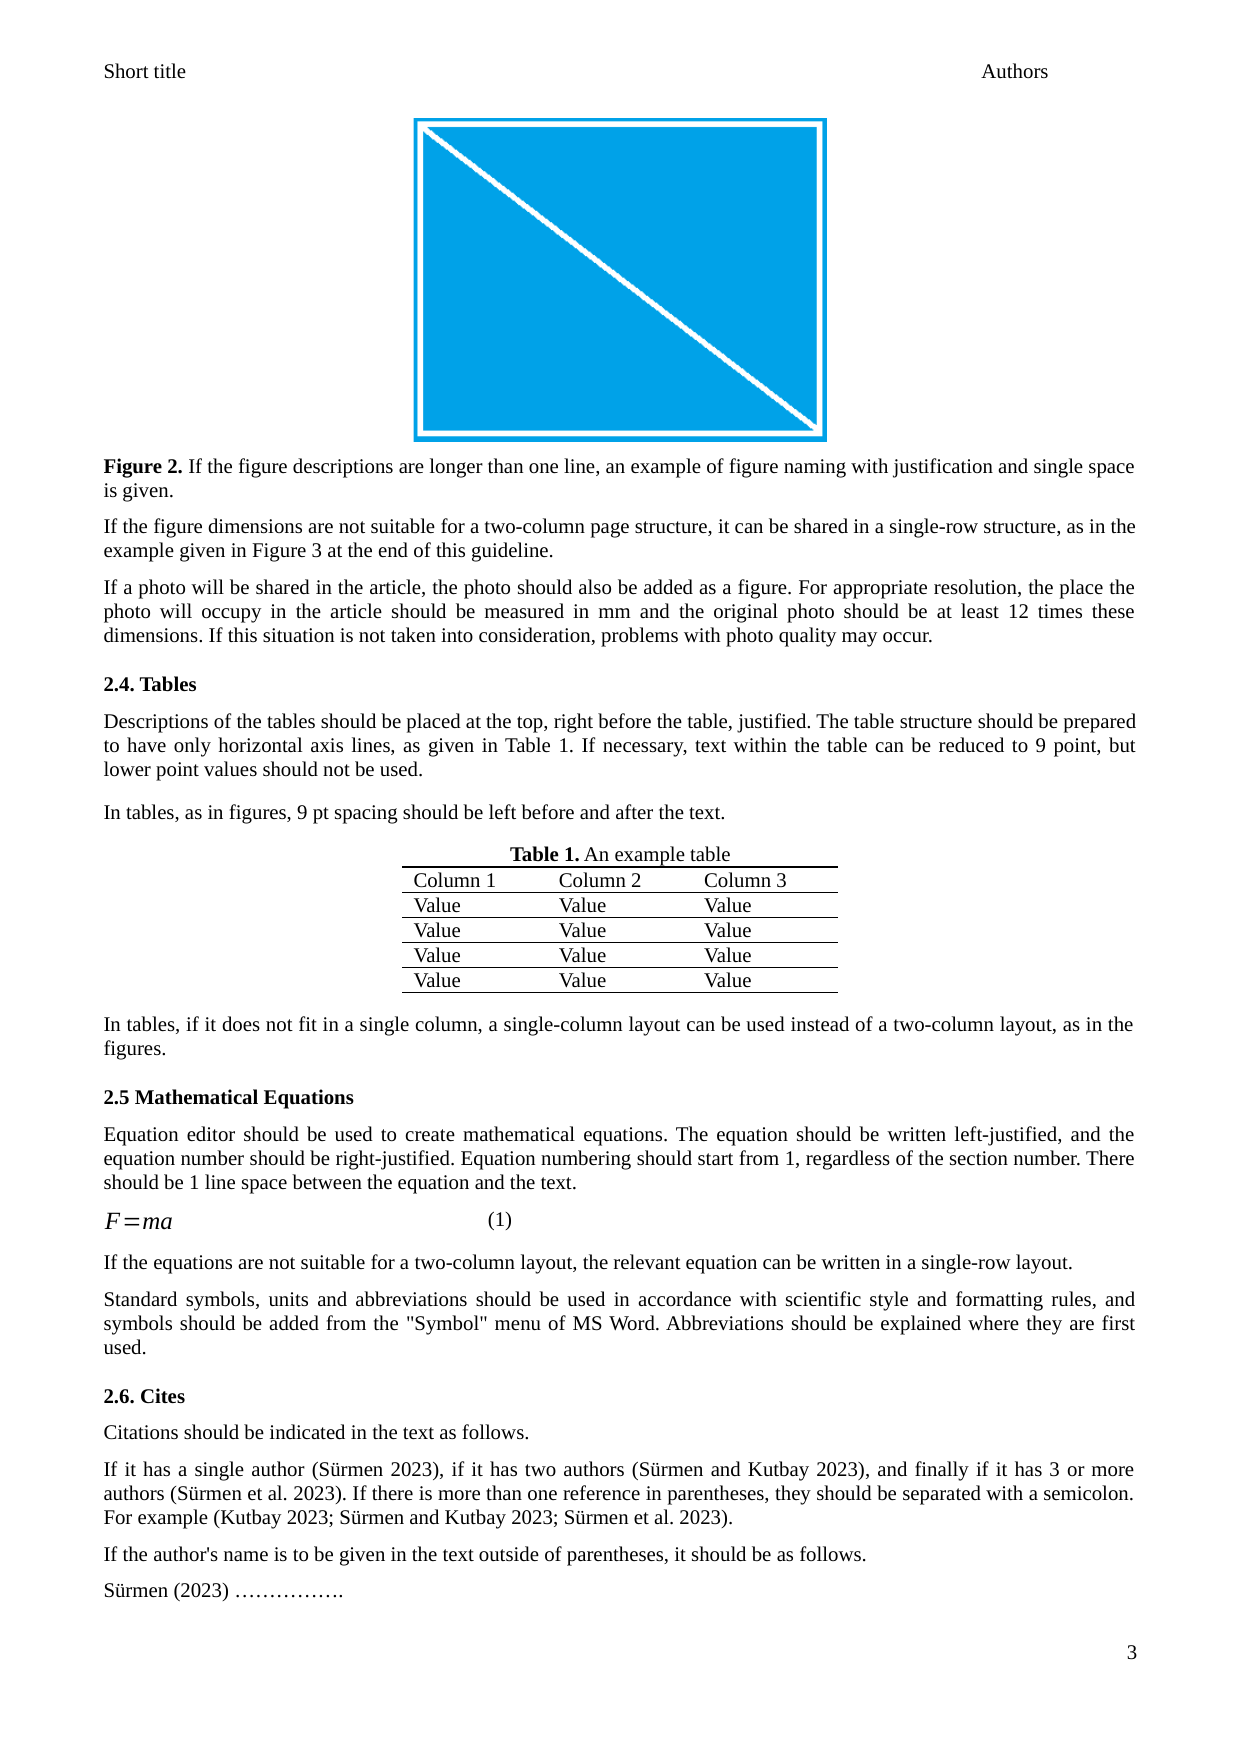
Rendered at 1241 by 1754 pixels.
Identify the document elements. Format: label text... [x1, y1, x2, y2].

text (1) [103, 1206, 1137, 1237]
text If a photo will be shared in the article, the photo should also be added as a figure. For appropriate resolution, the place the photo will occupy in the article should be measured in mm and the original photo should be at least 12 times these dimensions. If this situation is not taken into consideration, problems with photo quality may occur. [103, 575, 1137, 647]
table_cell Value [693, 943, 838, 967]
table_cell Value [548, 968, 693, 992]
picture [418, 122, 822, 436]
text 2.4. Tables [103, 672, 1137, 696]
text If the equations are not suitable for a two-column layout, the relevant equation can be written in a single-row layout. [103, 1250, 1137, 1274]
table_cell Value [402, 968, 547, 992]
text If it has a single author (Sürmen 2023), if it has two authors (Sürmen and Kutbay 2023), and finally if it has 3 or more authors (Sürmen et al. 2023). If there is more than one reference in parentheses, they should be separated with a semicolon. For example (Kutbay 2023; Sürmen and Kutbay 2023; Sürmen et al. 2023). [103, 1457, 1137, 1529]
text If the author's name is to be given in the text outside of parentheses, it should be as follows. [103, 1541, 1137, 1566]
table_cell Value [548, 943, 693, 967]
table_cell Value [402, 943, 547, 967]
table_cell Value [693, 918, 838, 942]
table_cell Value [402, 918, 547, 942]
text In tables, if it does not fit in a single column, a single-column layout can be used instead of a two-column layout, as in the figures. [103, 1012, 1137, 1060]
table_cell Value [548, 893, 693, 917]
table_header Column 3 [693, 868, 838, 892]
text Descriptions of the tables should be placed at the top, right before the table, justified. The table structure should be prepared to have only horizontal axis lines, as given in Table 1. If necessary, text within the table can be reduced to 9 point, but lower point values should not be used. [103, 709, 1137, 781]
text In tables, as in figures, 9 pt spacing should be left before and after the text. [103, 799, 1137, 824]
table_cell Value [548, 918, 693, 942]
text Sürmen (2023) ……………. [103, 1578, 1137, 1602]
text Citations should be indicated in the text as follows. [103, 1420, 1137, 1444]
text 2.6. Cites [103, 1384, 1137, 1408]
text 2.5 Mathematical Equations [103, 1085, 1137, 1109]
table_cell Value [693, 893, 838, 917]
text Figure 2. If the figure descriptions are longer than one line, an example of figure naming with justification and single space is given. [103, 454, 1137, 502]
table_header Column 2 [548, 868, 693, 892]
text Table 1. An example table [103, 842, 1137, 866]
text Equation editor should be used to create mathematical equations. The equation should be written left-justified, and the equation number should be right-justified. Equation numbering should start from 1, regardless of the section number. There should be 1 line space between the equation and the text. [103, 1121, 1137, 1194]
table_header Column 1 [402, 868, 547, 892]
text Standard symbols, units and abbreviations should be used in accordance with scientific style and formatting rules, and symbols should be added from the "Symbol" menu of MS Word. Abbreviations should be explained where they are first used. [103, 1286, 1137, 1359]
text If the figure dimensions are not suitable for a two-column page structure, it can be shared in a single-row structure, as in the example given in Figure 3 at the end of this guideline. [103, 514, 1137, 562]
table_cell Value [402, 893, 547, 917]
table_cell Value [693, 968, 838, 992]
